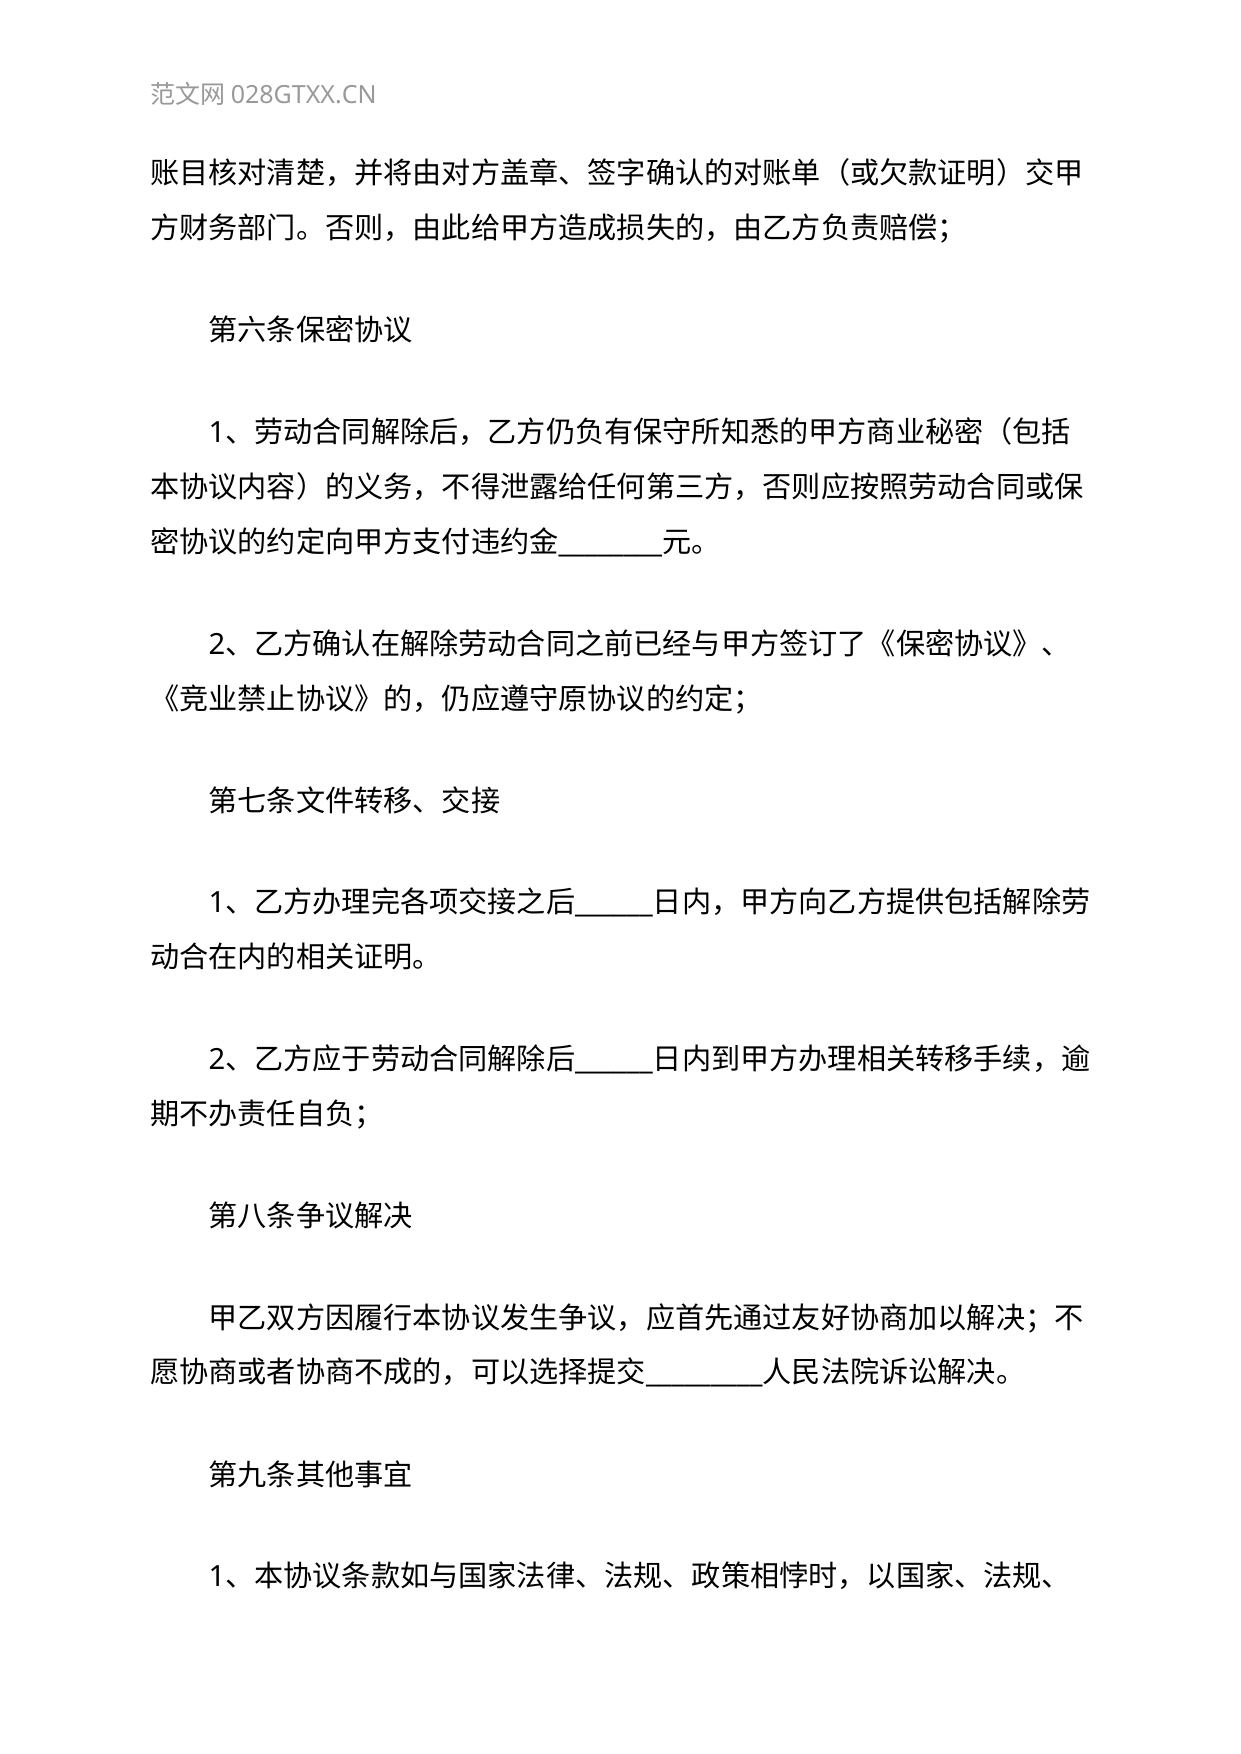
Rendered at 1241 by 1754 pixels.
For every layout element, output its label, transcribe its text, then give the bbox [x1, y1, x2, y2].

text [150, 1553, 1090, 1595]
text 甲乙双方因履行本协议发生争议，应首先通过友好协商加以解决；不愿协商或者协商不成的，可以选择提交_________人民法院诉讼解决。 [150, 1294, 1090, 1391]
text 第七条文件转移、交接 [150, 777, 1090, 819]
text 2、乙方确认在解除劳动合同之前已经与甲方签订了《保密协议》、《竞业禁止协议》的，仍应遵守原协议的约定； [150, 620, 1090, 718]
text 第八条争议解决 [150, 1192, 1090, 1235]
text 1、劳动合同解除后，乙方仍负有保守所知悉的甲方商业秘密（包括本协议内容）的义务，不得泄露给任何第三方，否则应按照劳动合同或保密协议的约定向甲方支付违约金________元。 [150, 408, 1090, 561]
text 1、乙方办理完各项交接之后______日内，甲方向乙方提供包括解除劳动合在内的相关证明。 [150, 879, 1090, 976]
text 第九条其他事宜 [150, 1451, 1090, 1493]
text 2、乙方应于劳动合同解除后______日内到甲方办理相关转移手续，逾期不办责任自负； [150, 1036, 1090, 1133]
text 第六条保密协议 [150, 307, 1090, 349]
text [150, 150, 1090, 247]
